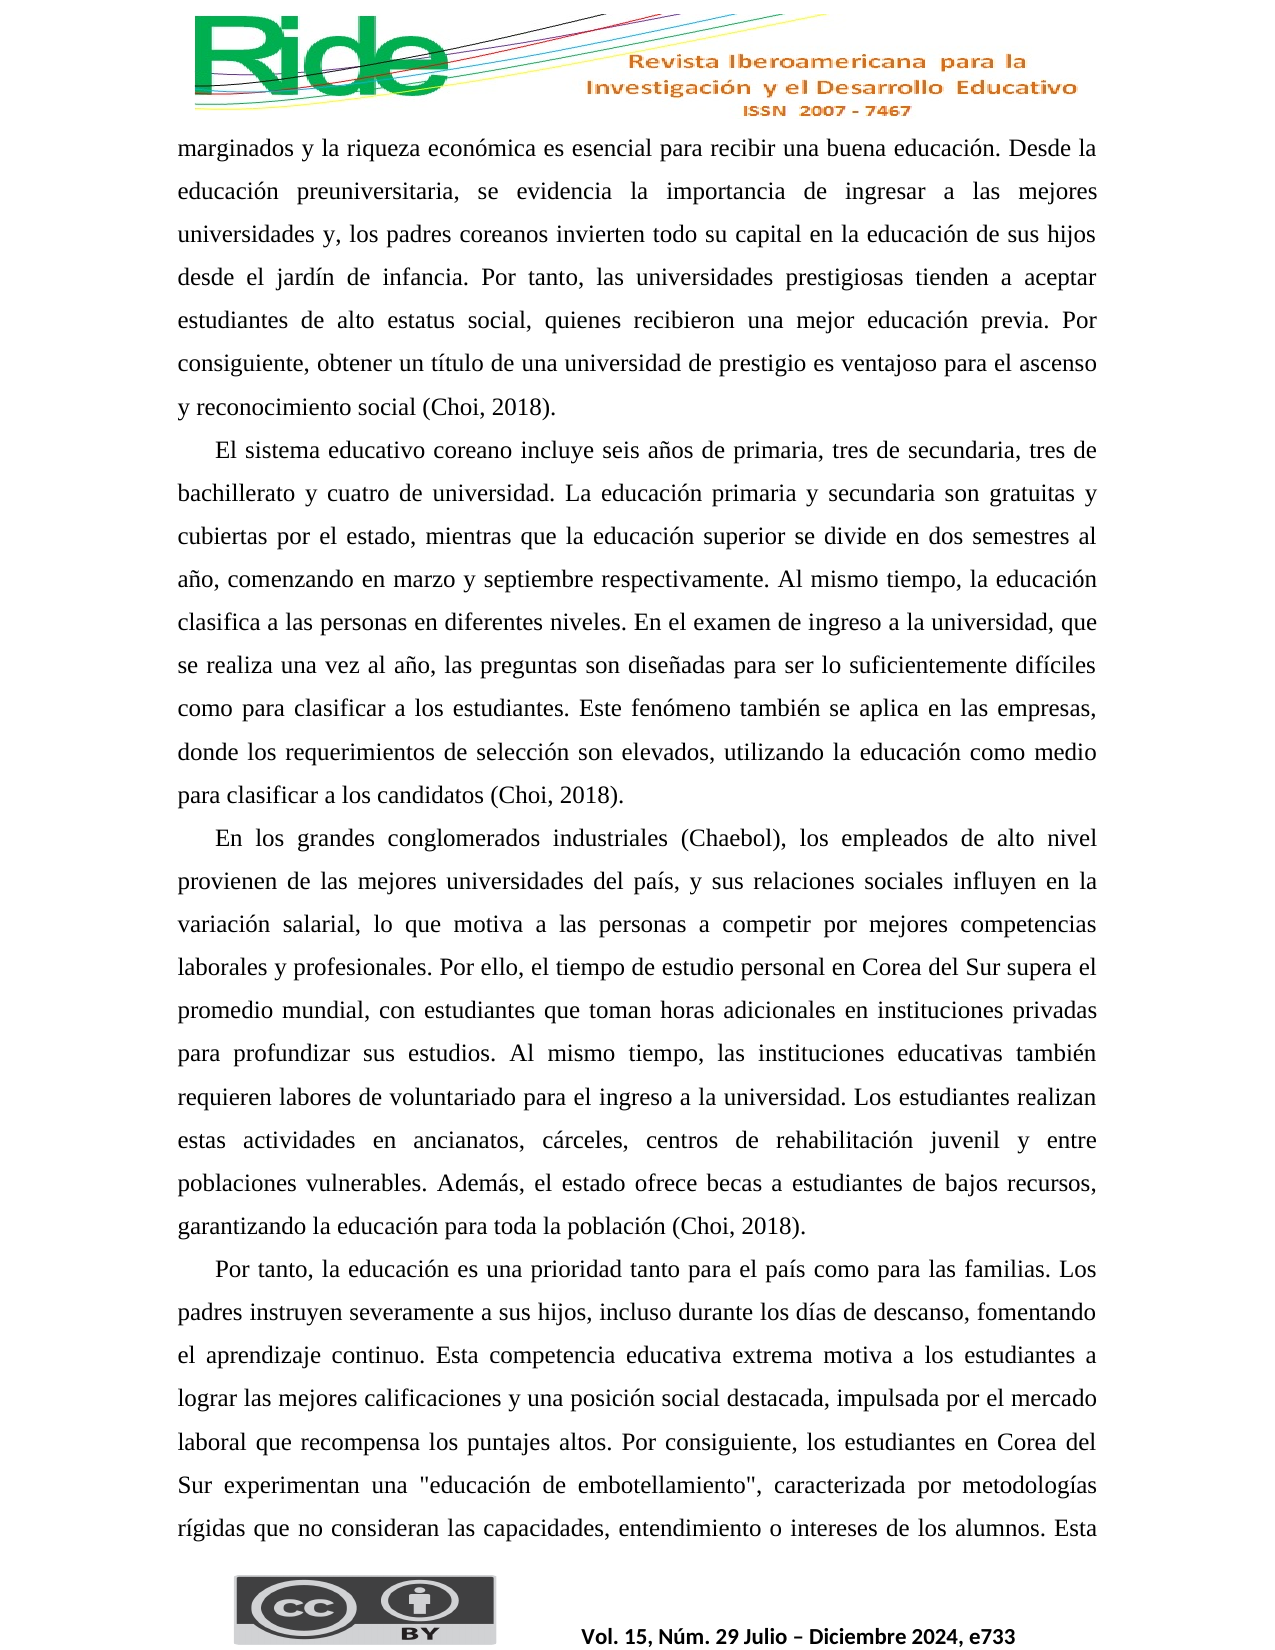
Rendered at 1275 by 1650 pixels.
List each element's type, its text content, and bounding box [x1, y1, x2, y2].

picture [194, 14, 1081, 119]
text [177, 133, 1098, 420]
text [177, 1254, 1098, 1542]
picture [233, 1575, 497, 1645]
text El sistema educativo coreano incluye seis años de primaria, tres de secundaria, tres de bachillerato y cuatro de universidad. La educación primaria y secundaria son gratuitas y cubiertas por el estado, mientras que la educación superior se divide en dos semestres al año, comenzando en marzo y septiembre respectivamente. Al mismo tiempo, la educación clasifica a las personas en diferentes niveles. En el examen de ingreso a la universidad, que se realiza una vez al año, las preguntas son diseñadas para ser lo suficientemente difíciles como para clasificar a los estudiantes. Este fenómeno también se aplica en las empresas, donde los requerimientos de selección son elevados, utilizando la educación como medio para clasificar a los candidatos (Choi, 2018). [177, 435, 1098, 808]
text En los grandes conglomerados industriales (Chaebol), los empleados de alto nivel provienen de las mejores universidades del país, y sus relaciones sociales influyen en la variación salarial, lo que motiva a las personas a competir por mejores competencias laborales y profesionales. Por ello, el tiempo de estudio personal en Corea del Sur supera el promedio mundial, con estudiantes que toman horas adicionales en instituciones privadas para profundizar sus estudios. Al mismo tiempo, las instituciones educativas también requieren labores de voluntariado para el ingreso a la universidad. Los estudiantes realizan estas actividades en ancianatos, cárceles, centros de rehabilitación juvenil y entre poblaciones vulnerables. Además, el estado ofrece becas a estudiantes de bajos recursos, garantizando la educación para toda la población (Choi, 2018). [177, 823, 1098, 1240]
